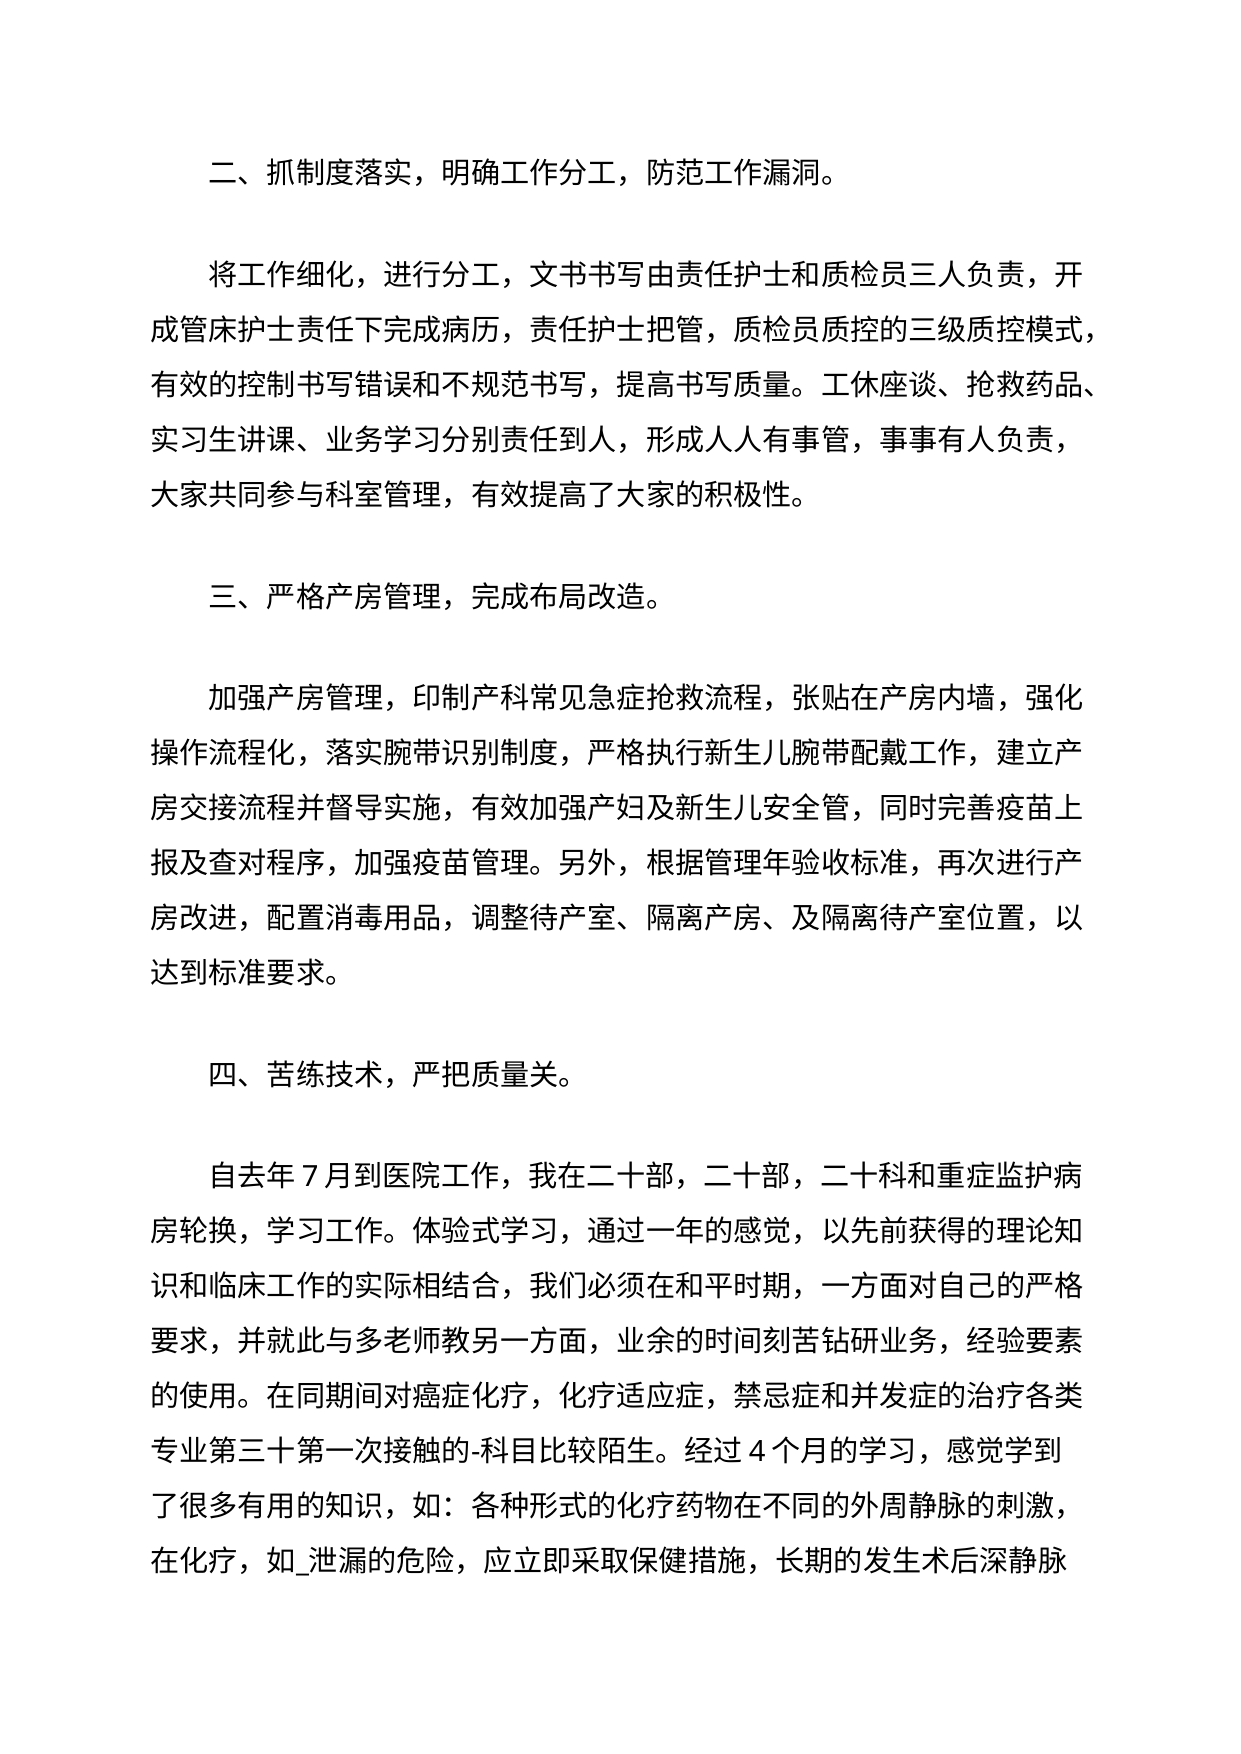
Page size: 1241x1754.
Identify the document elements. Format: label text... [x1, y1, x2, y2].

text 加强产房管理，印制产科常见急症抢救流程，张贴在产房内墙，强化操作流程化，落实腕带识别制度，严格执行新生儿腕带配戴工作，建立产房交接流程并督导实施，有效加强产妇及新生儿安全管，同时完善疫苗上报及查对程序，加强疫苗管理。另外，根据管理年验收标准，再次进行产房改进，配置消毒用品，调整待产室、隔离产房、及隔离待产室位置，以达到标准要求。 [150, 675, 1090, 992]
text 四、苦练技术，严把质量关。 [150, 1051, 1090, 1093]
text 二、抓制度落实，明确工作分工，防范工作漏洞。 [150, 150, 1090, 192]
text 三、严格产房管理，完成布局改造。 [150, 573, 1090, 615]
text 将工作细化，进行分工，文书书写由责任护士和质检员三人负责，开成管床护士责任下完成病历，责任护士把管，质检员质控的三级质控模式，有效的控制书写错误和不规范书写，提高书写质量。工休座谈、抢救药品、实习生讲课、业务学习分别责任到人，形成人人有事管，事事有人负责，大家共同参与科室管理，有效提高了大家的积极性。 [150, 252, 1090, 514]
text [150, 1153, 1090, 1580]
